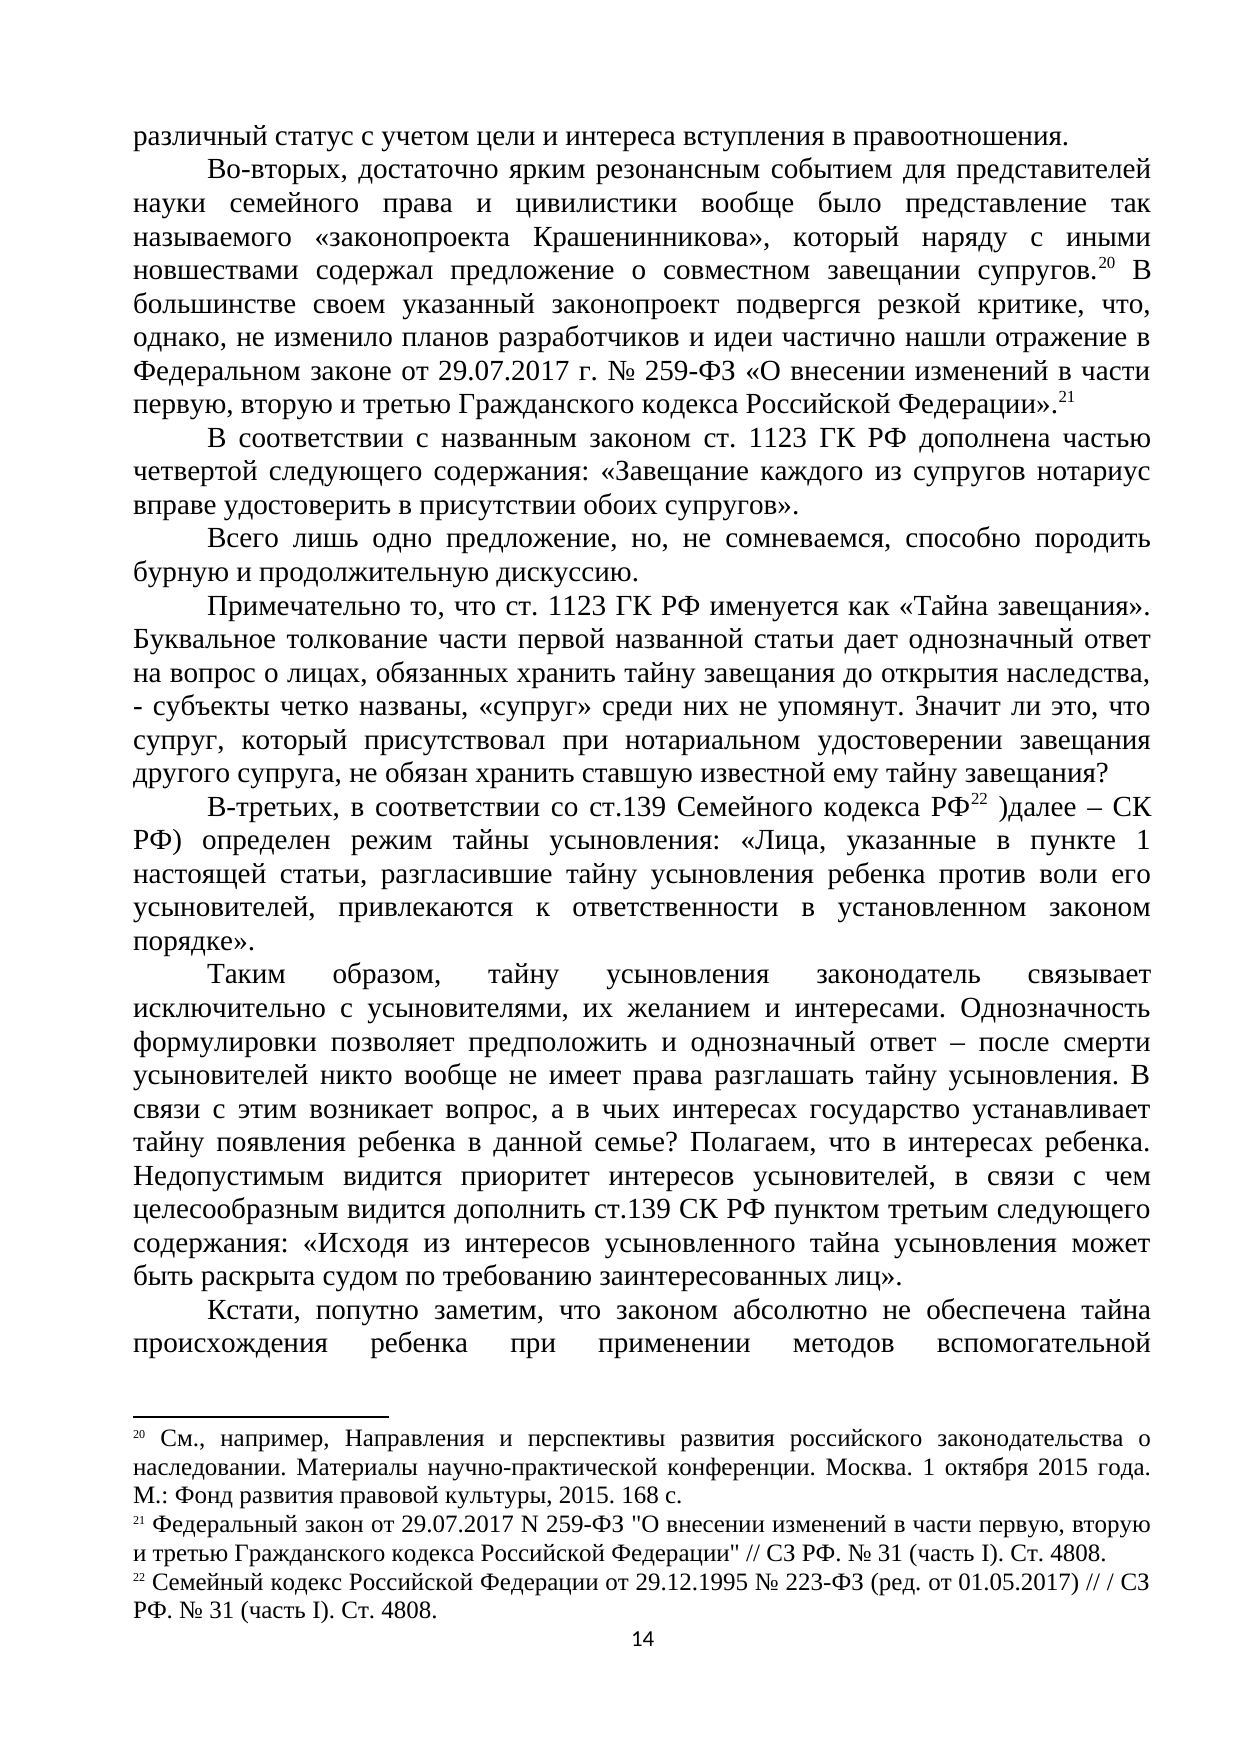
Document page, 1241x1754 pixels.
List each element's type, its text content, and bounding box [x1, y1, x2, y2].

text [133, 118, 1152, 152]
text Таким образом, тайну усыновления законодатель связывает исключительно с усыновителями, их желанием и интересами. Однозначность формулировки позволяет предположить и однозначный ответ – после смерти усыновителей никто вообще не имеет права разглашать тайну усыновления. В связи с этим возникает вопрос, а в чьих интересах государство устанавливает тайну появления ребенка в данной семье? Полагаем, что в интересах ребенка. Недопустимым видится приоритет интересов усыновителей, в связи с чем целесообразным видится дополнить ст.139 СК РФ пунктом третьим следующего содержания: «Исходя из интересов усыновленного тайна усыновления может быть раскрыта судом по требованию заинтересованных лиц». [133, 957, 1152, 1292]
text Всего лишь одно предложение, но, не сомневаемся, способно породить бурную и продолжительную дискуссию. [133, 521, 1152, 588]
text Примечательно то, что ст. 1123 ГК РФ именуется как «Тайна завещания». Буквальное толкование части первой названной статьи дает однозначный ответ на вопрос о лицах, обязанных хранить тайну завещания до открытия наследства, - субъекты четко названы, «супруг» среди них не упомянут. Значит ли это, что супруг, который присутствовал при нотариальном удостоверении завещания другого супруга, не обязан хранить ставшую известной ему тайну завещания? [133, 588, 1152, 789]
text В-третьих, в соответствии со ст.139 Семейного кодекса РФ )далее – СК РФ) определен режим тайны усыновления: «Лица, указанные в пункте 1 настоящей статьи, разгласившие тайну усыновления ребенка против воли его усыновителей, привлекаются к ответственности в установленном законом порядке». [133, 789, 1152, 957]
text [133, 1292, 1152, 1359]
text В соответствии с названным законом ст. 1123 ГК РФ дополнена частью четвертой следующего содержания: «Завещание каждого из супругов нотариус вправе удостоверить в присутствии обоих супругов». [133, 420, 1152, 521]
text Во-вторых, достаточно ярким резонансным событием для представителей науки семейного права и цивилистики вообще было представление так называемого «законопроекта Крашенинникова», который наряду с иными новшествами содержал предложение о совместном завещании супругов. В большинстве своем указанный законопроект подвергся резкой критике, что, однако, не изменило планов разработчиков и идеи частично нашли отражение в Федеральном законе от 29.07.2017 г. № 259-ФЗ «О внесении изменений в части первую, вторую и третью Гражданского кодекса Российской Федерации». [133, 152, 1152, 420]
